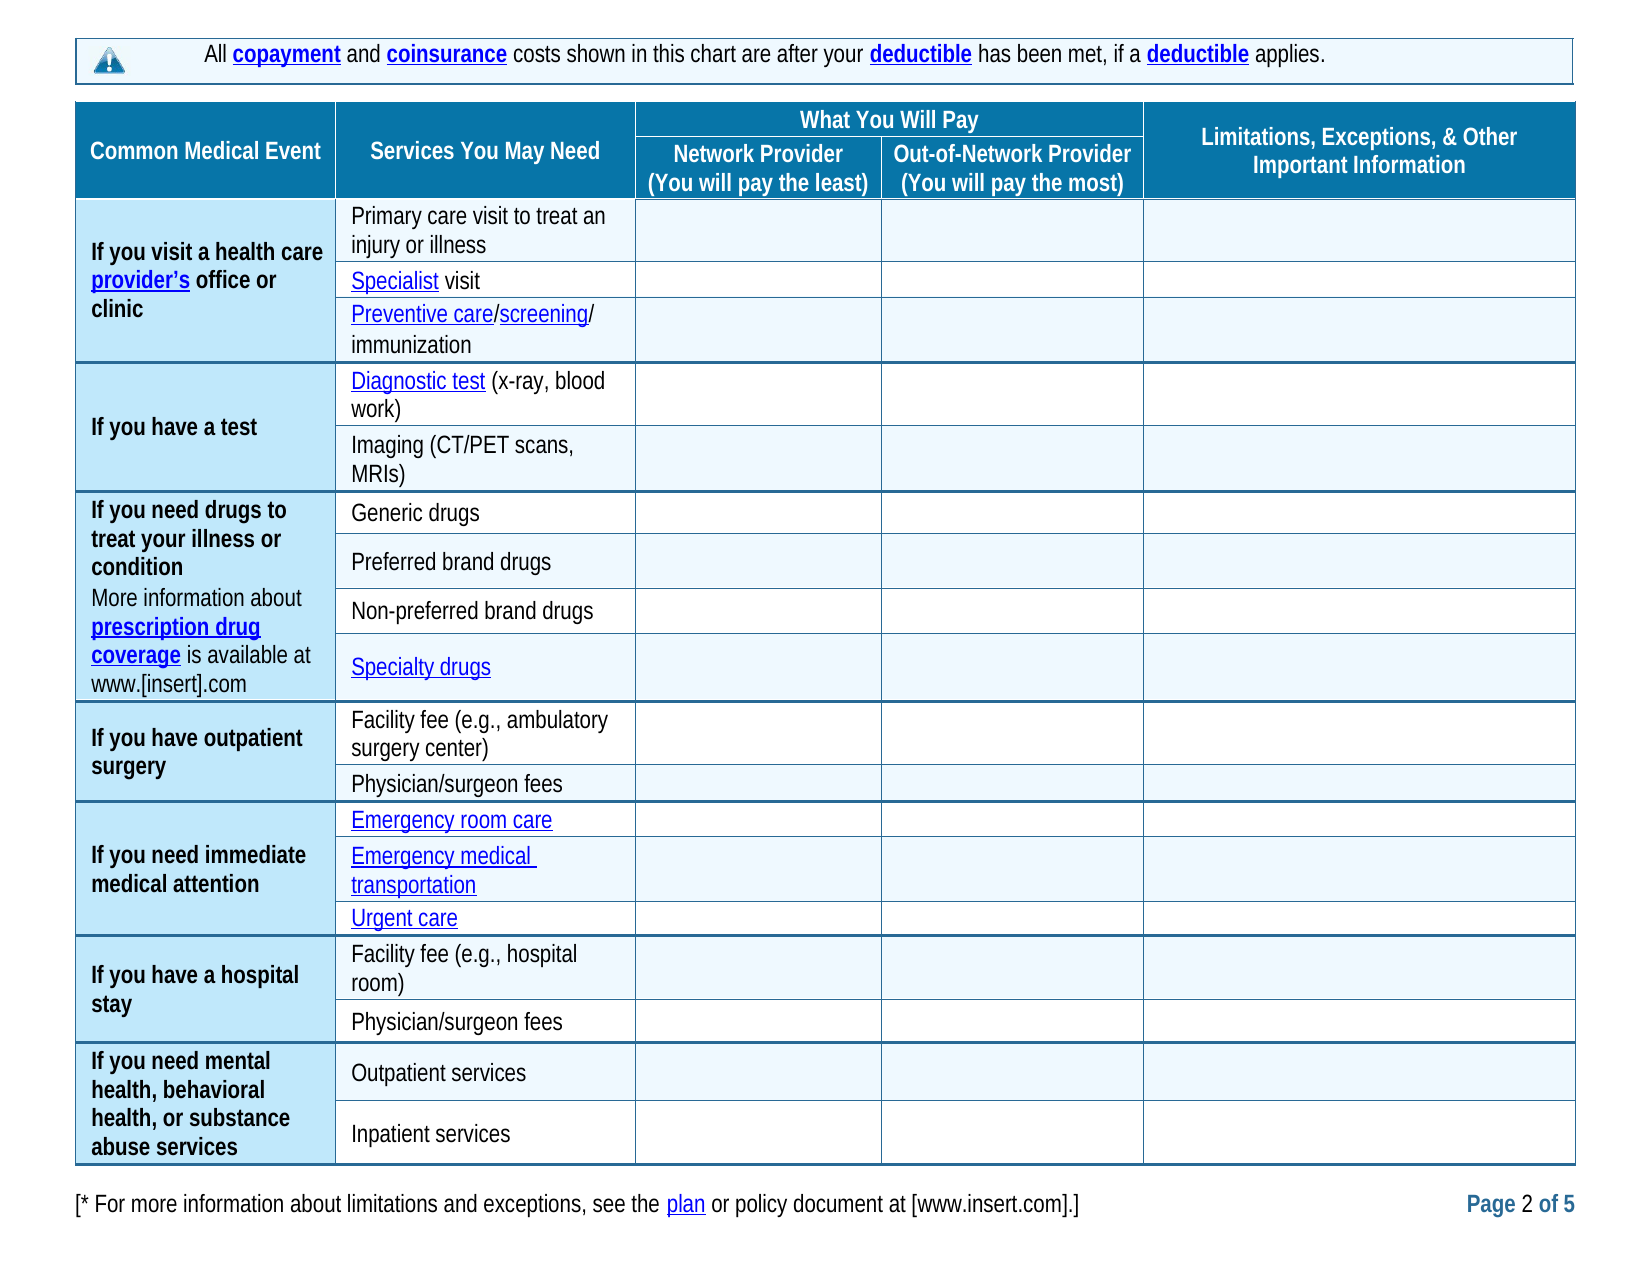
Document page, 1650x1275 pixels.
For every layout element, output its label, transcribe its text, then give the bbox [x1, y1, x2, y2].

table_cell Facility fee (e.g., ambulatory surgery center) [336, 703, 635, 764]
table_header Services You May Need [336, 102, 635, 198]
table_cell [636, 837, 881, 901]
table_cell [882, 493, 1143, 533]
table_cell Urgent care [336, 902, 635, 934]
table_cell [1144, 200, 1575, 261]
table_cell [1144, 589, 1575, 633]
table_cell [636, 1000, 881, 1041]
table_cell [882, 1000, 1143, 1041]
table_cell [636, 589, 881, 633]
table_cell [882, 765, 1143, 800]
table_cell Physician/surgeon fees [336, 765, 635, 800]
table_cell [882, 703, 1143, 764]
table_cell Preventive care/screening/ immunization [336, 298, 635, 361]
table_cell [1144, 937, 1575, 998]
table_cell [636, 1101, 881, 1163]
table_header All copayment and coinsurance costs shown in this chart are after your deductible has been met, if a deductible applies. [77, 39, 1572, 83]
table_cell [882, 364, 1143, 425]
table_cell Preferred brand drugs [336, 534, 635, 587]
table_cell [636, 803, 881, 836]
table_cell [636, 765, 881, 800]
table_cell [636, 634, 881, 699]
table_cell Outpatient services [336, 1044, 635, 1100]
table_cell [882, 200, 1143, 261]
table_cell If you have outpatient surgery [76, 703, 335, 800]
table_cell [636, 426, 881, 490]
table_cell [636, 534, 881, 587]
table_cell [1144, 765, 1575, 800]
table_cell If you have a test [76, 364, 335, 490]
table_cell [1144, 902, 1575, 934]
table_cell [636, 200, 881, 261]
table_cell [882, 426, 1143, 490]
table_cell [882, 937, 1143, 998]
table_cell [882, 534, 1143, 587]
table_cell [882, 803, 1143, 836]
table_header Common Medical Event [76, 102, 335, 198]
table_cell If you visit a health care provider’s office or clinic [76, 200, 335, 361]
table_cell [636, 262, 881, 296]
table_header Limitations, Exceptions, & Other Important Information [1144, 102, 1575, 198]
table_cell [1144, 837, 1575, 901]
table_cell [882, 1101, 1143, 1163]
table_cell Imaging (CT/PET scans, MRIs) [336, 426, 635, 490]
table_cell [636, 937, 881, 998]
table_cell [1144, 703, 1575, 764]
picture [88, 46, 131, 76]
table_cell [1144, 1044, 1575, 1100]
table_cell [1144, 803, 1575, 836]
table_cell [882, 1044, 1143, 1100]
table_cell [882, 262, 1143, 296]
table_cell [636, 703, 881, 764]
table_cell Specialist visit [336, 262, 635, 296]
table_cell Emergency medical transportation [336, 837, 635, 901]
table_cell If you have a hospital stay [76, 937, 335, 1041]
table_cell [636, 298, 881, 361]
table_cell Diagnostic test (x-ray, blood work) [336, 364, 635, 425]
table_cell If you need immediate medical attention [76, 803, 335, 934]
table_cell Specialty drugs [336, 634, 635, 699]
table_cell [1144, 426, 1575, 490]
table_cell [882, 837, 1143, 901]
table_cell Network Provider (You will pay the least) [636, 137, 881, 198]
table_cell [1144, 364, 1575, 425]
table_cell [1144, 634, 1575, 699]
table_cell Physician/surgeon fees [336, 1000, 635, 1041]
table_cell If you need drugs to treat your illness or condition More information about prescription drug coverage is available at www.[insert].com [76, 493, 335, 699]
table_cell [1144, 298, 1575, 361]
table_cell [882, 902, 1143, 934]
table_cell [1144, 534, 1575, 587]
table_cell If you need mental health, behavioral health, or substance abuse services [76, 1044, 335, 1163]
table_cell Primary care visit to treat an injury or illness [336, 200, 635, 261]
table_cell [636, 902, 881, 934]
table_cell Generic drugs [336, 493, 635, 533]
table_cell Inpatient services [336, 1101, 635, 1163]
table_cell [1144, 262, 1575, 296]
table_cell [1144, 493, 1575, 533]
table_cell Facility fee (e.g., hospital room) [336, 937, 635, 998]
table_header What You Will Pay [636, 102, 1143, 136]
table_cell Emergency room care [336, 803, 635, 836]
table_cell [882, 298, 1143, 361]
table_cell [882, 589, 1143, 633]
table_cell [636, 364, 881, 425]
table_cell [1144, 1101, 1575, 1163]
table_cell Out-of-Network Provider (You will pay the most) [882, 137, 1143, 198]
table_cell [882, 634, 1143, 699]
table_cell [636, 493, 881, 533]
table_cell [636, 1044, 881, 1100]
table_cell [1144, 1000, 1575, 1041]
table_cell Non-preferred brand drugs [336, 589, 635, 633]
